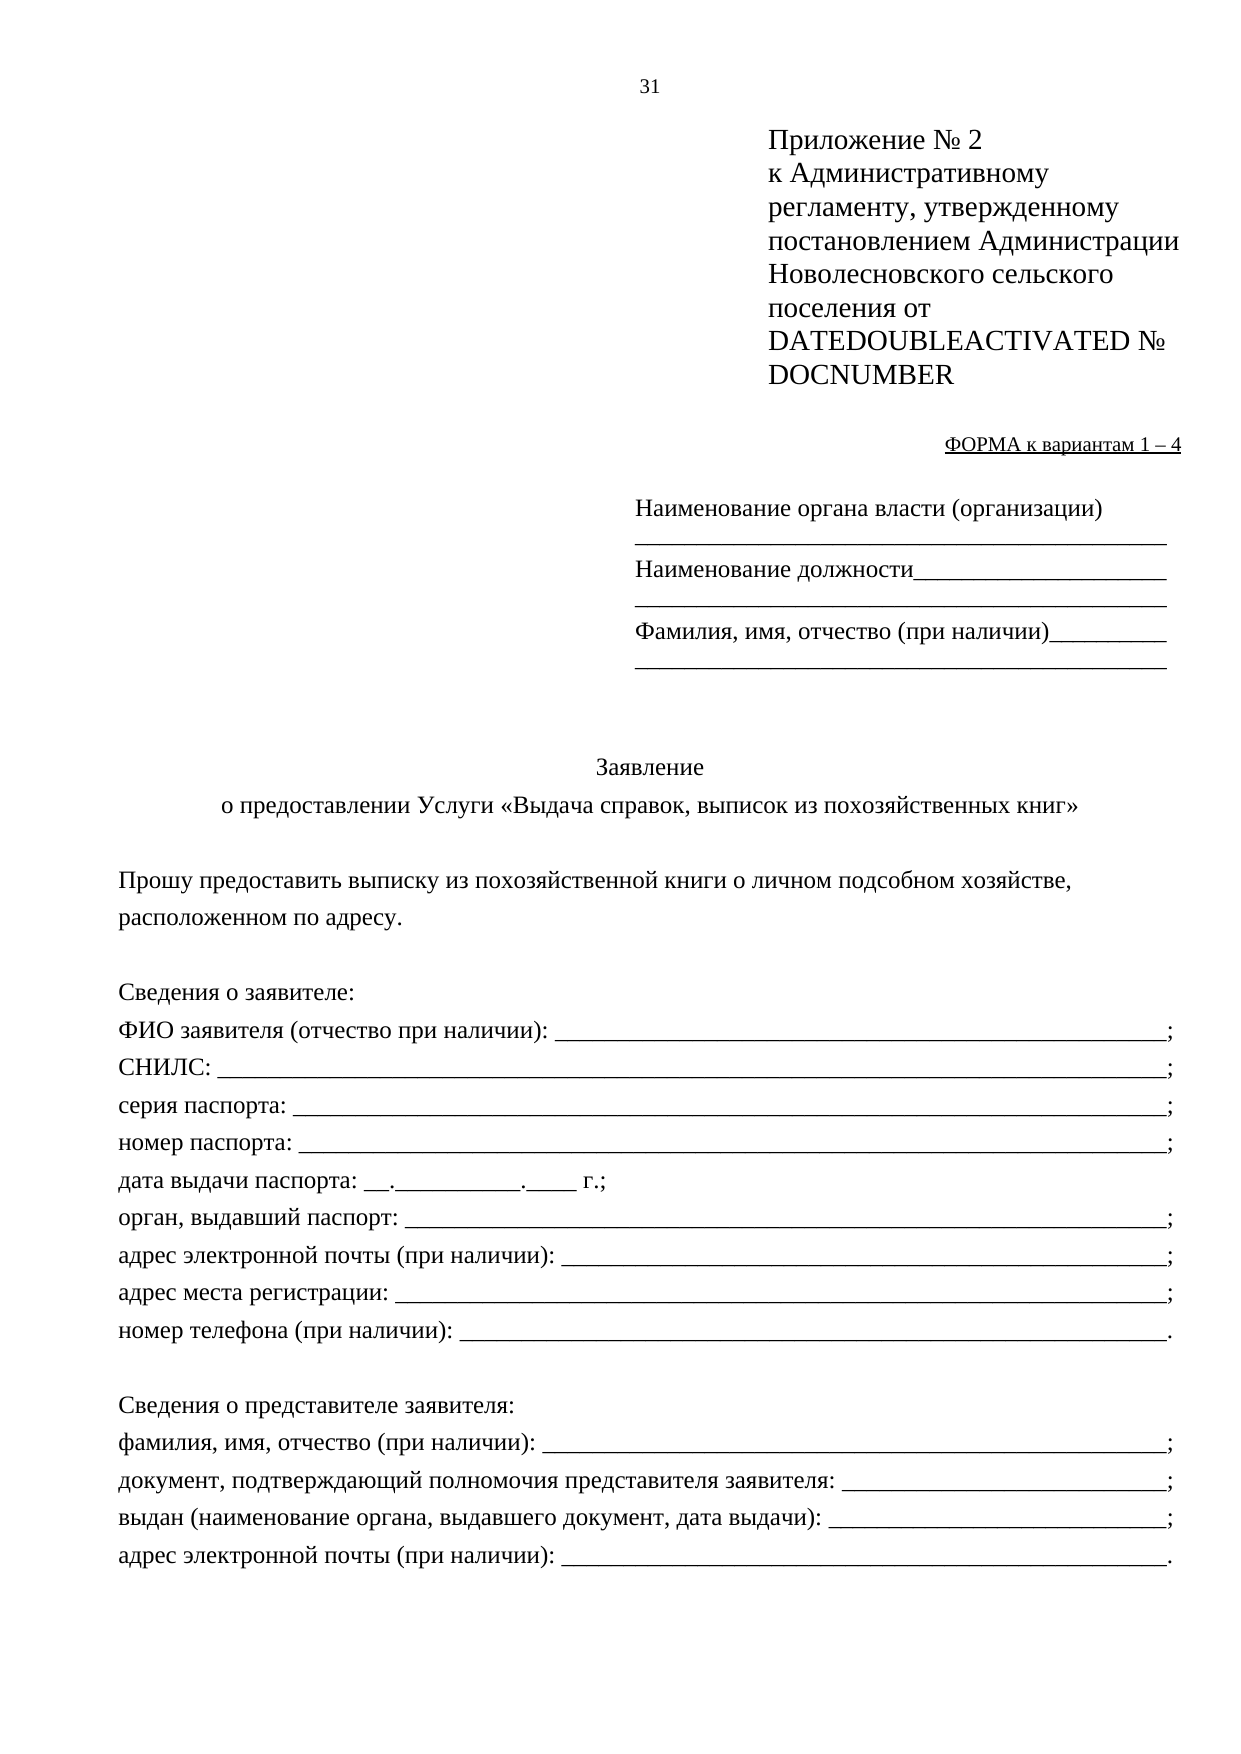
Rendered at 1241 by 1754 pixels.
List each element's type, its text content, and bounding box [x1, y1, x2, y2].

text ФИО заявителя (отчество при наличии): ; [118, 1008, 1181, 1046]
text Приложение № 2 [768, 122, 1181, 156]
text адрес электронной почты (при наличии): ; [118, 1233, 1181, 1271]
text дата выдачи паспорта: __.__________.____ г.; [118, 1158, 1181, 1196]
text ФОРМА к вариантам 1 – 4 [193, 432, 1181, 456]
text номер телефона (при наличии): . [118, 1308, 1181, 1346]
text Наименование органа власти (организации) [635, 486, 1181, 523]
text Наименование должности [635, 547, 1181, 585]
text Заявление [118, 746, 1181, 783]
text Сведения о представителе заявителя: [118, 1383, 1181, 1421]
text орган, выдавший паспорт: ; [118, 1196, 1181, 1233]
text документ, подтверждающий полномочия представителя заявителя: ; [118, 1458, 1181, 1496]
text Фамилия, имя, отчество (при наличии) [635, 609, 1181, 647]
text номер паспорта: ; [118, 1121, 1181, 1158]
text фамилия, имя, отчество (при наличии): ; [118, 1421, 1181, 1458]
text СНИЛС: ; [118, 1046, 1181, 1083]
text серия паспорта: ; [118, 1083, 1181, 1121]
text к Административному регламенту, утвержденному постановлением Администрации Новолесновского сельского поселения от DATEDOUBLEACTIVATED № DOCNUMBER [768, 156, 1181, 390]
text Прошу предоставить выписку из похозяйственной книги о личном подсобном хозяйстве, расположенном по адресу. [118, 858, 1181, 933]
text о предоставлении Услуги «Выдача справок, выписок из похозяйственных книг» [118, 783, 1181, 821]
text Сведения о заявителе: [118, 971, 1181, 1008]
text выдан (наименование органа, выдавшего документ, дата выдачи): ; [118, 1496, 1181, 1533]
text адрес электронной почты (при наличии): . [118, 1533, 1181, 1571]
text адрес места регистрации: ; [118, 1271, 1181, 1308]
